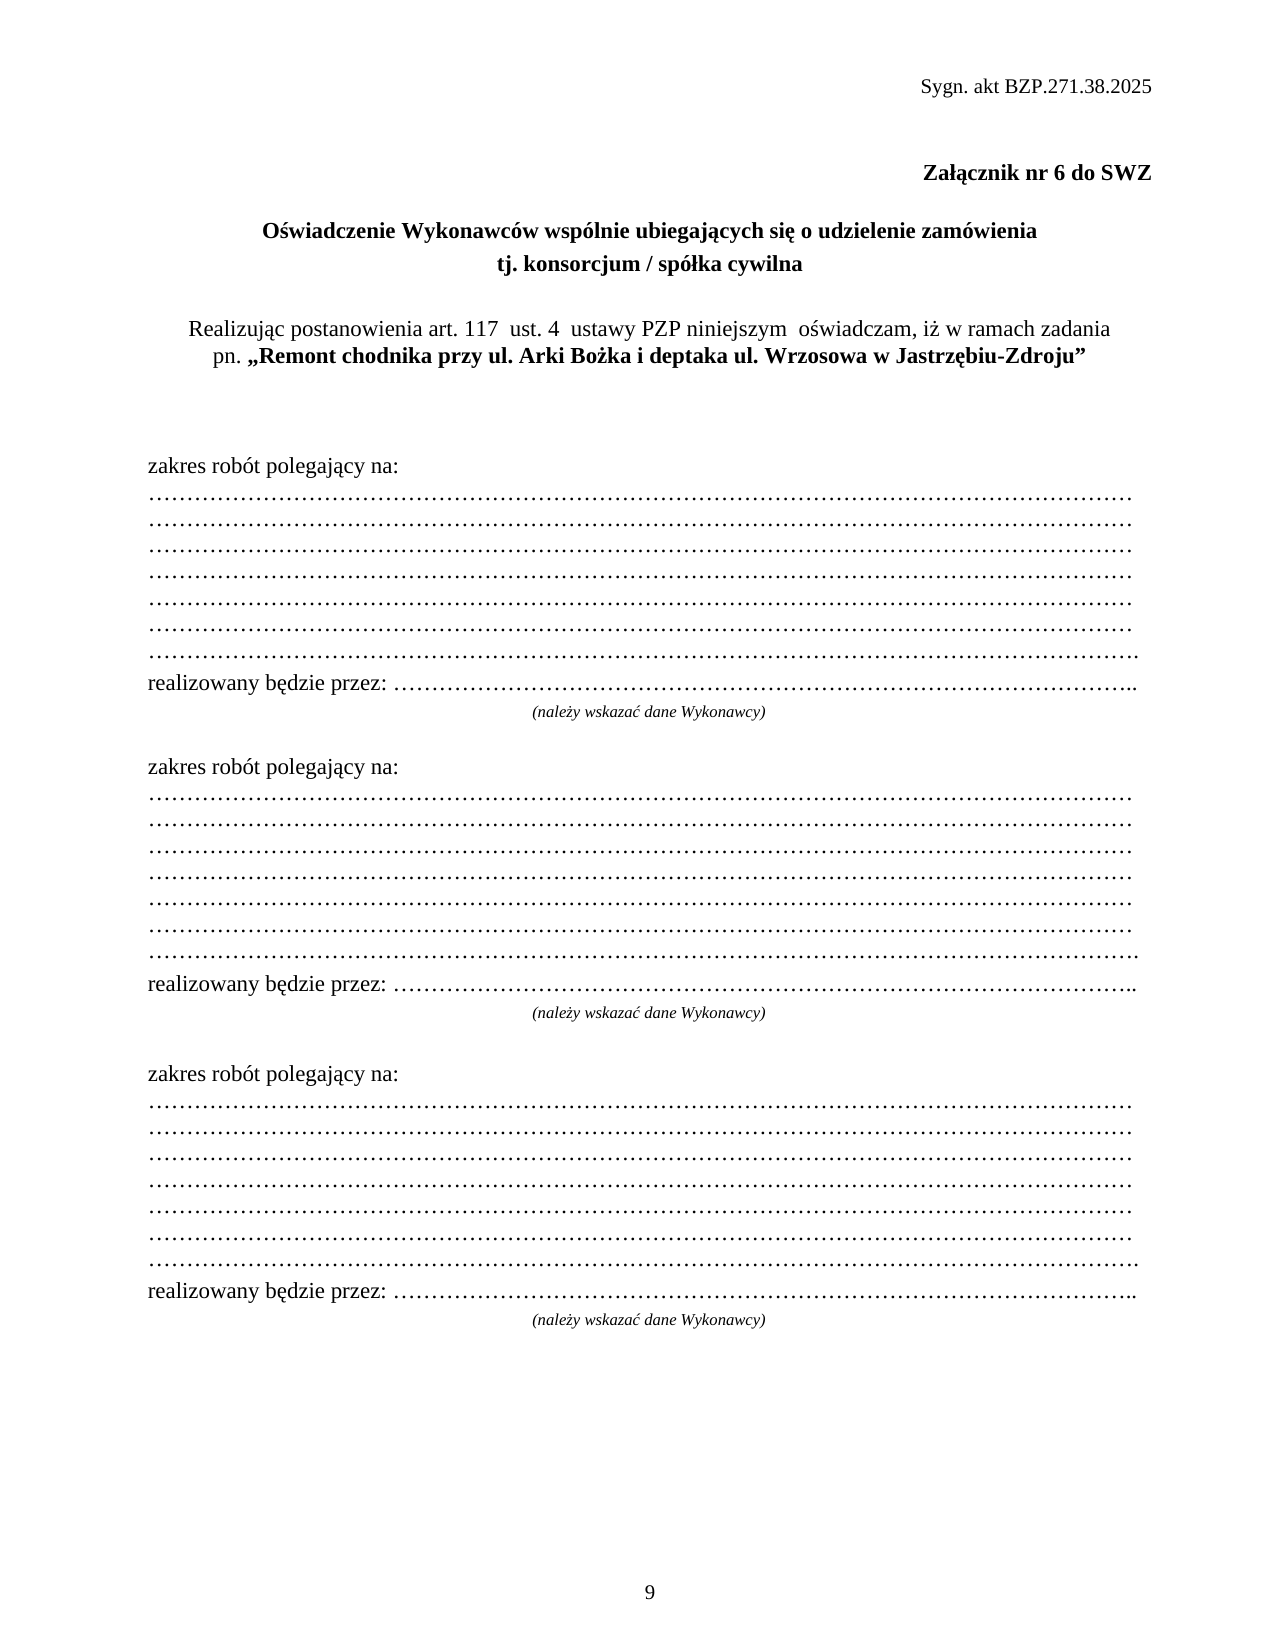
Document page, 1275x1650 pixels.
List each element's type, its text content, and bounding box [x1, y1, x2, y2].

text zakres robót polegający na: …………………………………………………………………………………………………………………………………………………………………………………………………………………………………………………………………………………………………………………………………………………………………………………………………………………………………………………………………………………………………………………………………………………………………………………………………………………………………………………………………………………………………………………………………………………………………………………………………………………………………. [148, 753, 1152, 963]
text tj. konsorcjum / spółka cywilna [148, 250, 1152, 276]
text Oświadczenie Wykonawców wspólnie ubiegających się o udzielenie zamówienia [148, 217, 1152, 244]
text (należy wskazać dane Wykonawcy) [148, 702, 1152, 721]
text realizowany będzie przez: …………………………………………………………………………………….. [148, 1277, 1152, 1304]
list Realizując postanowienia art. 117 ust. 4 ustawy PZP niniejszym oświadczam, iż w ramach zadania [148, 315, 1152, 342]
text pn. „Remont chodnika przy ul. Arki Bożka i deptaka ul. Wrzosowa w Jastrzębiu-Zdroju” [148, 342, 1152, 368]
text (należy wskazać dane Wykonawcy) [148, 1310, 1152, 1329]
text Załącznik nr 6 do SWZ [148, 158, 1152, 185]
text (należy wskazać dane Wykonawcy) [148, 1002, 1152, 1022]
text zakres robót polegający na: …………………………………………………………………………………………………………………………………………………………………………………………………………………………………………………………………………………………………………………………………………………………………………………………………………………………………………………………………………………………………………………………………………………………………………………………………………………………………………………………………………………………………………………………………………………………………………………………………………………………………. [148, 1060, 1152, 1271]
text zakres robót polegający na: …………………………………………………………………………………………………………………………………………………………………………………………………………………………………………………………………………………………………………………………………………………………………………………………………………………………………………………………………………………………………………………………………………………………………………………………………………………………………………………………………………………………………………………………………………………………………………………………………………………………………. [148, 452, 1152, 663]
text realizowany będzie przez: …………………………………………………………………………………….. [148, 669, 1152, 696]
text realizowany będzie przez: …………………………………………………………………………………….. [148, 970, 1152, 996]
